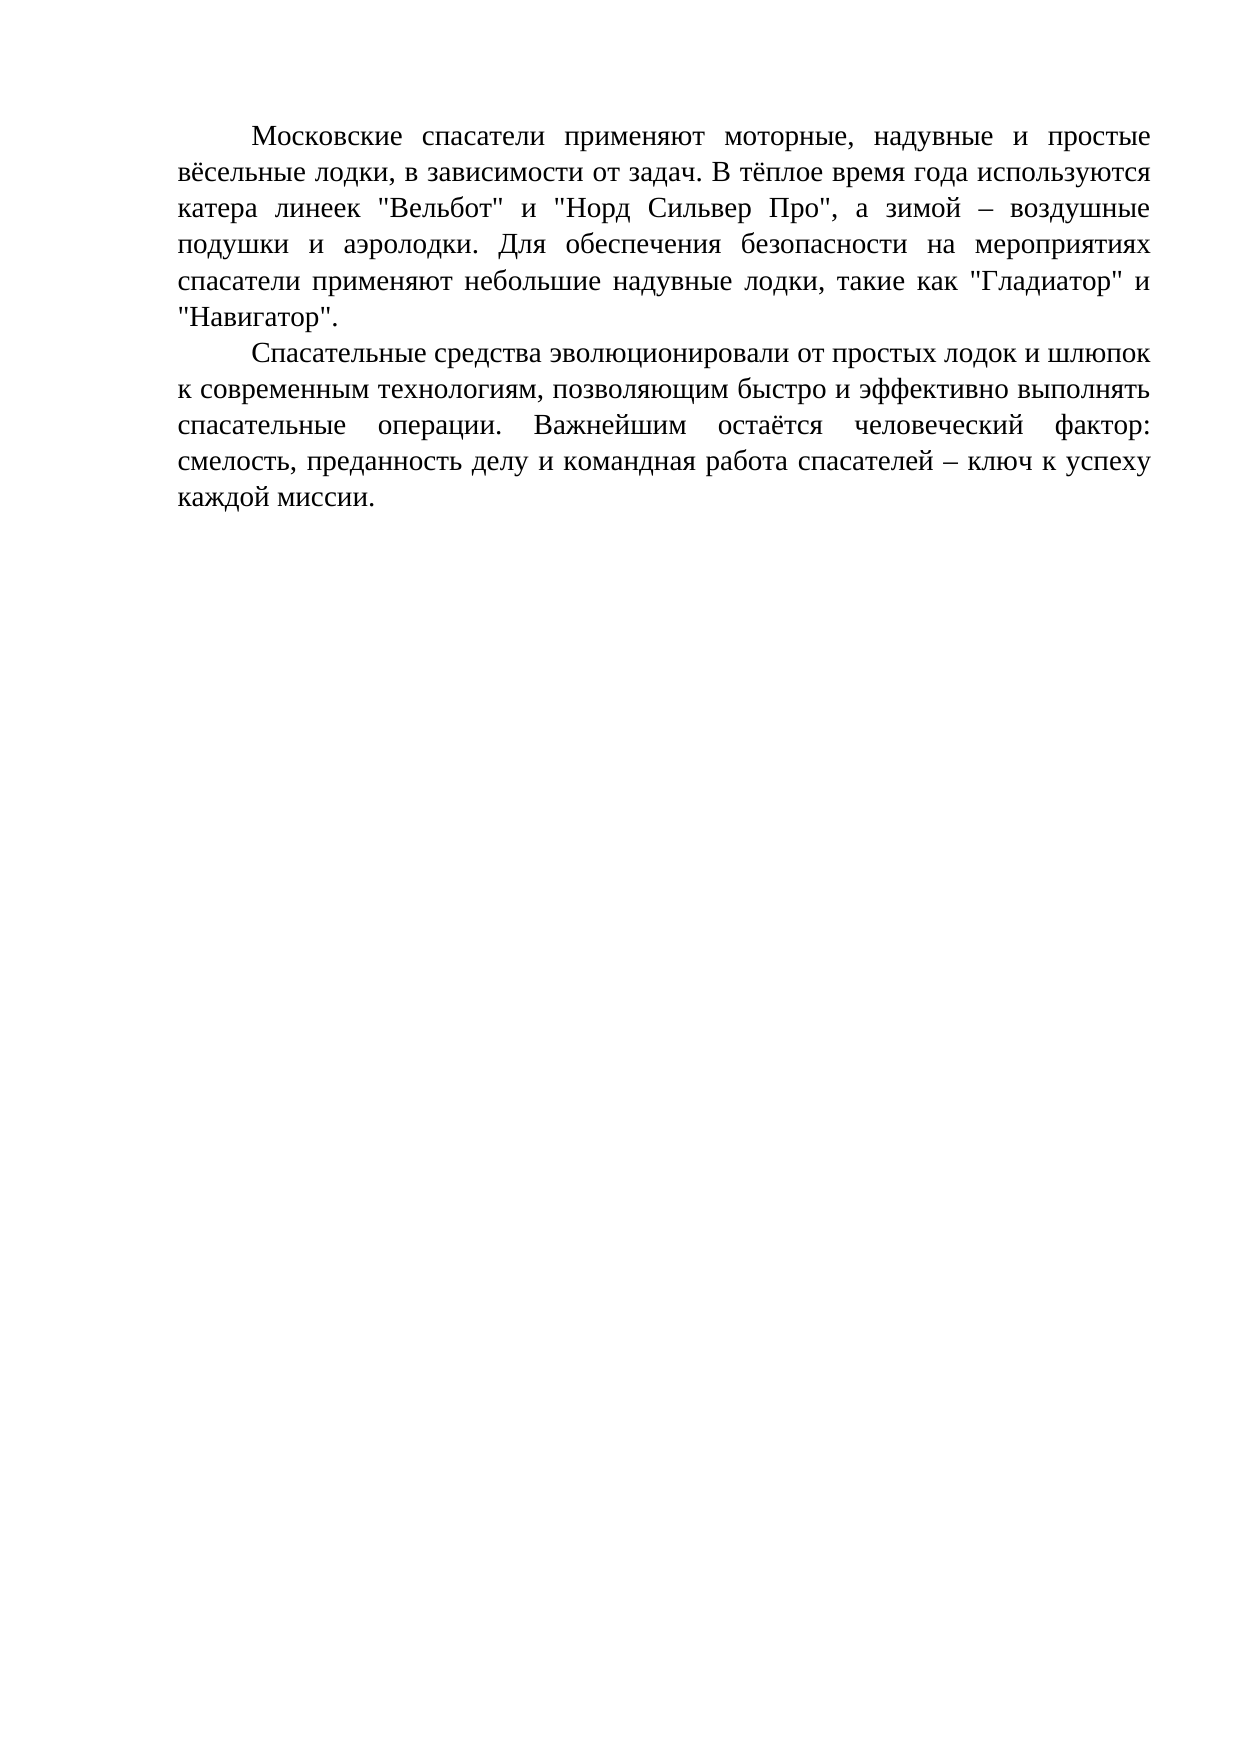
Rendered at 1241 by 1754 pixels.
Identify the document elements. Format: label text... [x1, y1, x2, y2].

text Московские спасатели применяют моторные, надувные и простые вёсельные лодки, в зависимости от задач. В тёплое время года используются катера линеек "Вельбот" и "Норд Сильвер Про", а зимой – воздушные подушки и аэролодки. Для обеспечения безопасности на мероприятиях спасатели применяют небольшие надувные лодки, такие как "Гладиатор" и "Навигатор". [177, 118, 1152, 332]
text Спасательные средства эволюционировали от простых лодок и шлюпок к современным технологиям, позволяющим быстро и эффективно выполнять спасательные операции. Важнейшим остаётся человеческий фактор: смелость, преданность делу и командная работа спасателей – ключ к успеху каждой миссии. [177, 335, 1152, 513]
